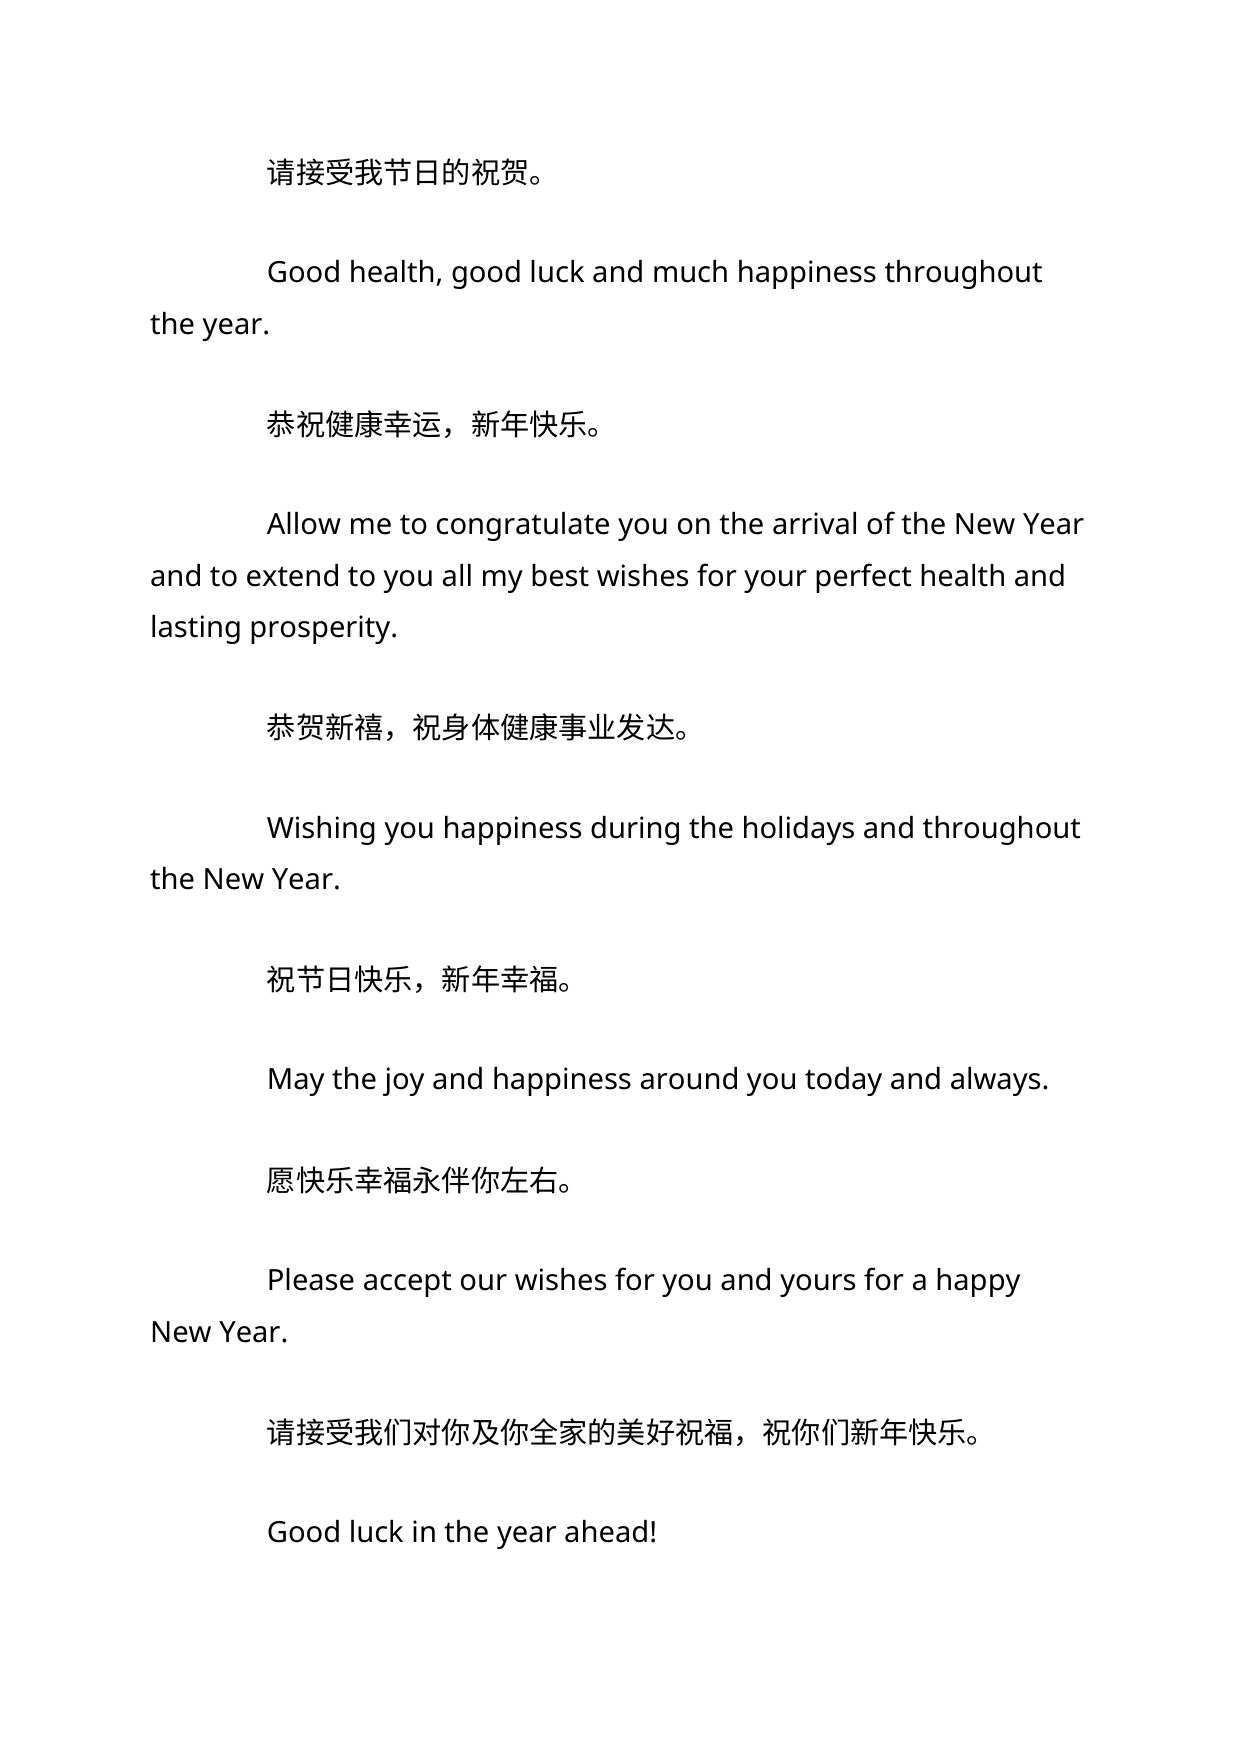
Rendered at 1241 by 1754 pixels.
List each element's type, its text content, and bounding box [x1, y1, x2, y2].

text 恭祝健康幸运，新年快乐。 [150, 402, 1090, 444]
text May the joy and happiness around you today and always. [150, 1059, 1090, 1098]
text 请接受我节日的祝贺。 [150, 150, 1090, 192]
text Please accept our wishes for you and yours for a happy New Year. [150, 1260, 1090, 1351]
text Good health, good luck and much happiness throughout the year. [150, 252, 1090, 343]
text Allow me to congratulate you on the arrival of the New Year and to extend to you all my best wishes for your perfect health and lasting prosperity. [150, 503, 1090, 646]
text Good luck in the year ahead! [150, 1511, 1090, 1551]
text 请接受我们对你及你全家的美好祝福，祝你们新年快乐。 [150, 1410, 1090, 1452]
text 祝节日快乐，新年幸福。 [150, 957, 1090, 999]
text 恭贺新禧，祝身体健康事业发达。 [150, 705, 1090, 747]
text 愿快乐幸福永伴你左右。 [150, 1158, 1090, 1200]
text Wishing you happiness during the holidays and throughout the New Year. [150, 807, 1090, 898]
